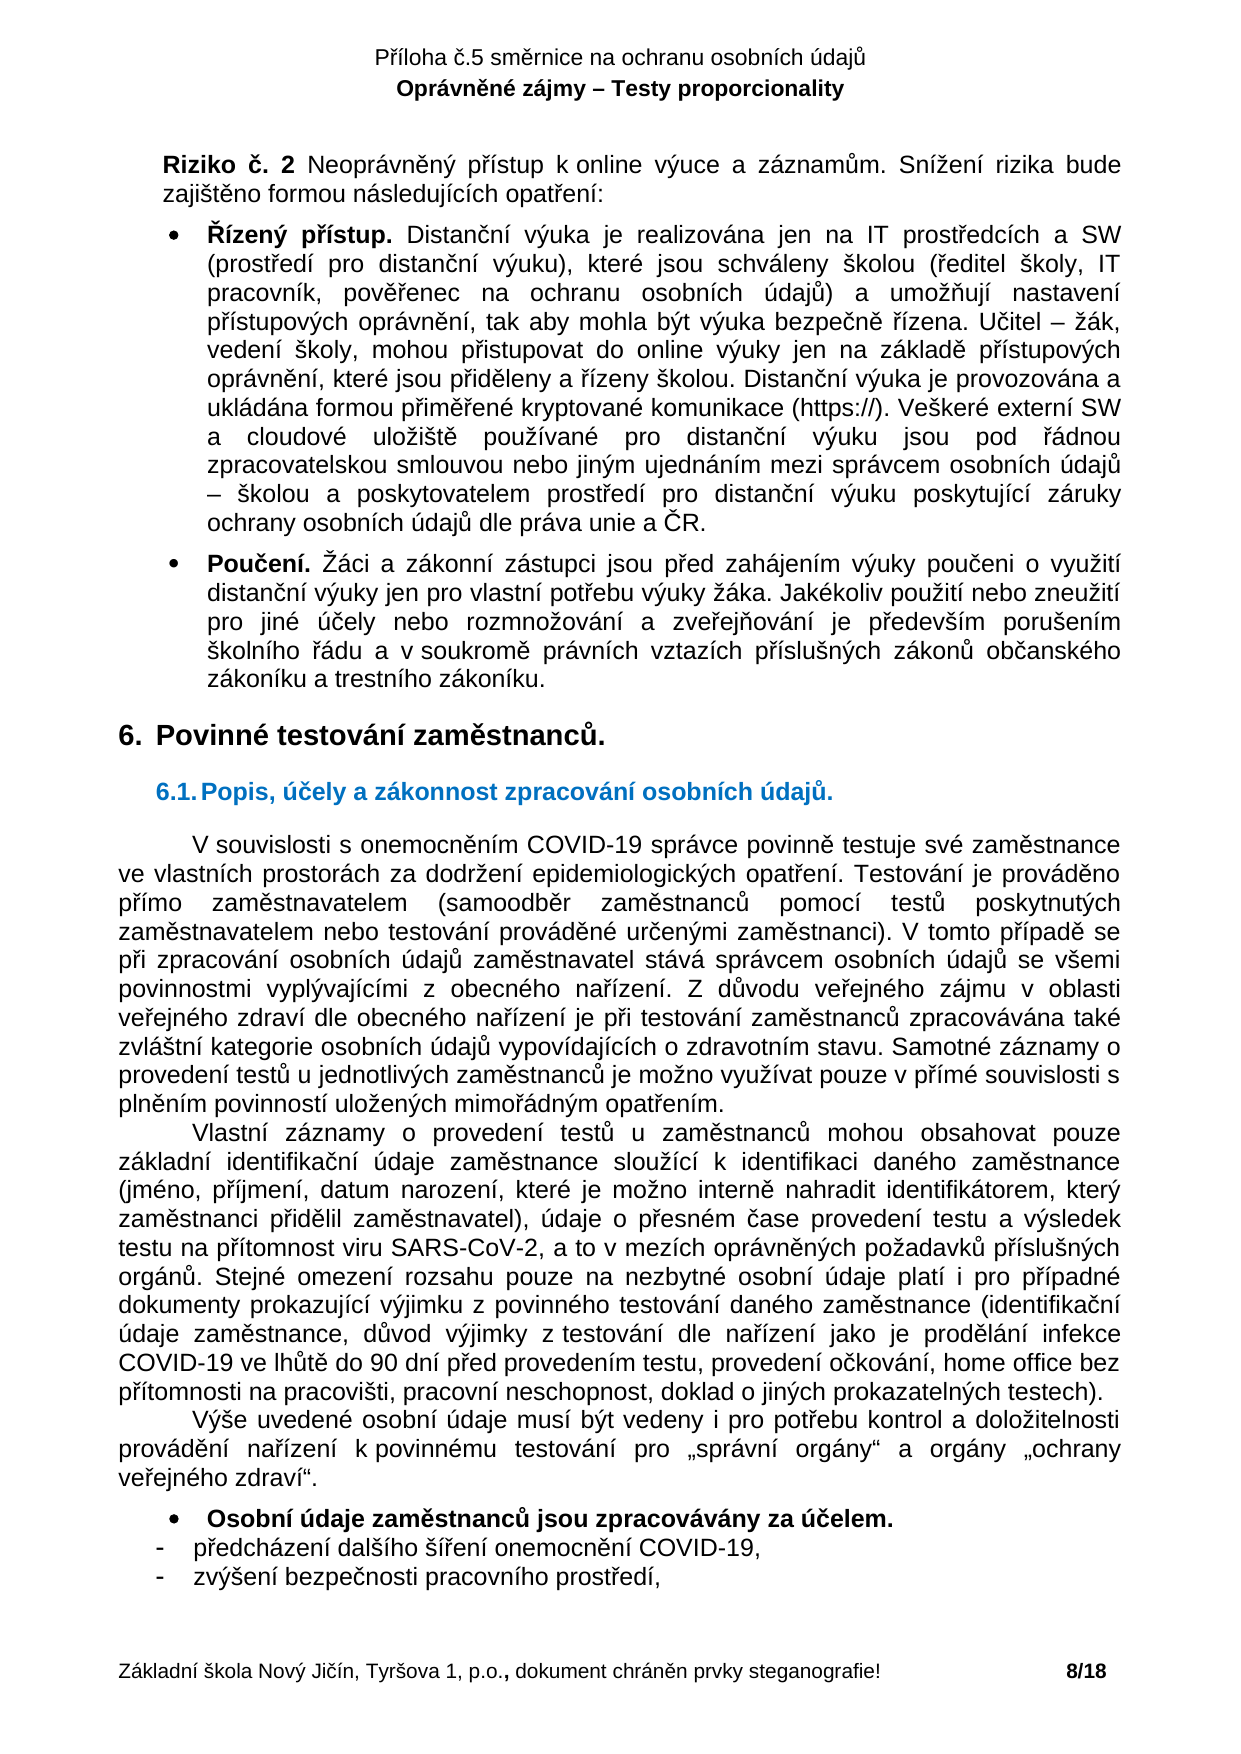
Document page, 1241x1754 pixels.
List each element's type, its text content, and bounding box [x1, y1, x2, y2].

subtitle Popis, účely a zákonnost zpracování osobních údajů. [156, 777, 1122, 805]
text Výše uvedené osobní údaje musí být vedeny i pro potřebu kontrol a doložitelnosti provádění nařízení k povinnému testování pro „správní orgány“ a orgány „ochrany veřejného zdraví“. [118, 1405, 1122, 1492]
text Riziko č. 2 Neoprávněný přístup k online výuce a záznamům. Snížení rizika bude zajištěno formou následujících opatření: [162, 150, 1122, 208]
list Poučení. Žáci a zákonní zástupci jsou před zahájením výuky poučeni o využití distanční výuky jen pro vlastní potřebu výuky žáka. Jakékoliv použití nebo zneužití pro jiné účely nebo rozmnožování a zveřejňování je především porušením školního řádu a v soukromě právních vztazích příslušných zákonů občanského zákoníku a trestního zákoníku. [169, 549, 1122, 693]
list zvýšení bezpečnosti pracovního prostředí, [156, 1562, 1122, 1591]
text V souvislosti s onemocněním COVID-19 správce povinně testuje své zaměstnance ve vlastních prostorách za dodržení epidemiologických opatření. Testování je prováděno přímo zaměstnavatelem (samoodběr zaměstnanců pomocí testů poskytnutých zaměstnavatelem nebo testování prováděné určenými zaměstnanci). V tomto případě se při zpracování osobních údajů zaměstnavatel stává správcem osobních údajů se všemi povinnostmi vyplývajícími z obecného nařízení. Z důvodu veřejného zájmu v oblasti veřejného zdraví dle obecného nařízení je při testování zaměstnanců zpracovávána také zvláštní kategorie osobních údajů vypovídajících o zdravotním stavu. Samotné záznamy o provedení testů u jednotlivých zaměstnanců je možno využívat pouze v přímé souvislosti s plněním povinností uložených mimořádným opatřením. [118, 830, 1122, 1118]
list předcházení dalšího šíření onemocnění COVID-19, [156, 1533, 1122, 1562]
list Osobní údaje zaměstnanců jsou zpracovávány za účelem. [169, 1504, 1122, 1533]
list Řízený přístup. Distanční výuka je realizována jen na IT prostředcích a SW (prostředí pro distanční výuku), které jsou schváleny školou (ředitel školy, IT pracovník, pověřenec na ochranu osobních údajů) a umožňují nastavení přístupových oprávnění, tak aby mohla být výuka bezpečně řízena. Učitel – žák, vedení školy, mohou přistupovat do online výuky jen na základě přístupových oprávnění, které jsou přiděleny a řízeny školou. Distanční výuka je provozována a ukládána formou přiměřené kryptované komunikace (https://). Veškeré externí SW a cloudové uložiště používané pro distanční výuku jsou pod řádnou zpracovatelskou smlouvou nebo jiným ujednáním mezi správcem osobních údajů – školou a poskytovatelem prostředí pro distanční výuku poskytující záruky ochrany osobních údajů dle práva unie a ČR. [169, 220, 1122, 537]
subtitle Povinné testování zaměstnanců. [118, 718, 1122, 752]
text Vlastní záznamy o provedení testů u zaměstnanců mohou obsahovat pouze základní identifikační údaje zaměstnance sloužící k identifikaci daného zaměstnance (jméno, příjmení, datum narození, které je možno interně nahradit identifikátorem, který zaměstnanci přidělil zaměstnavatel), údaje o přesném čase provedení testu a výsledek testu na přítomnost viru SARS-CoV-2, a to v mezích oprávněných požadavků příslušných orgánů. Stejné omezení rozsahu pouze na nezbytné osobní údaje platí i pro případné dokumenty prokazující výjimku z povinného testování daného zaměstnance (identifikační údaje zaměstnance, důvod výjimky z testování dle nařízení jako je prodělání infekce COVID-19 ve lhůtě do 90 dní před provedením testu, provedení očkování, home office bez přítomnosti na pracovišti, pracovní neschopnost, doklad o jiných prokazatelných testech). [118, 1118, 1122, 1405]
